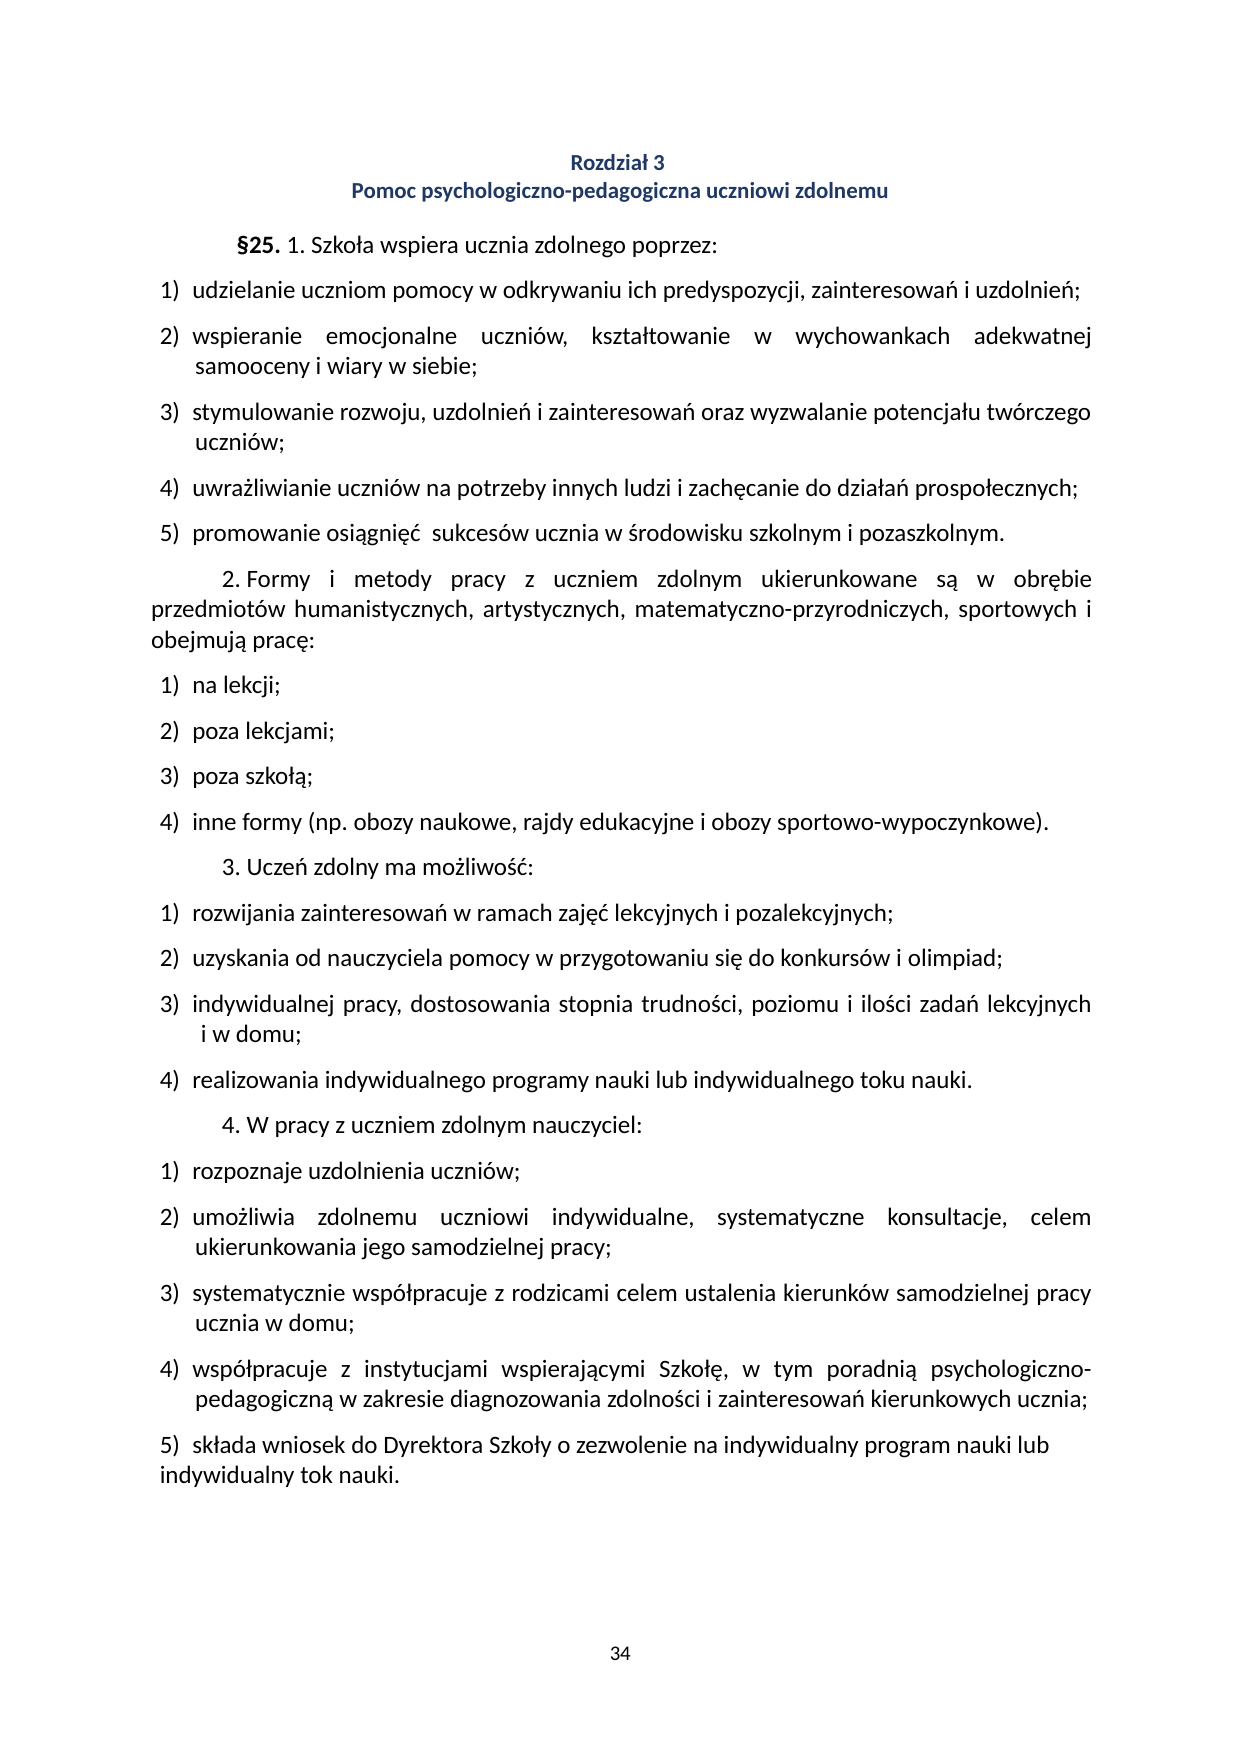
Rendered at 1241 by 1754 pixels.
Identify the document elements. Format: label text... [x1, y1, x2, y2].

list umożliwia zdolnemu uczniowi indywidualne, systematyczne konsultacje, celem ukierunkowania jego samodzielnej pracy; [159, 1201, 1092, 1262]
list 1. Szkoła wspiera ucznia zdolnego poprzez: [166, 229, 1092, 259]
list współpracuje z instytucjami wspierającymi Szkołę, w tym poradnią psychologiczno-pedagogiczną w zakresie diagnozowania zdolności i zainteresowań kierunkowych ucznia; [159, 1353, 1092, 1414]
list uwrażliwianie uczniów na potrzeby innych ludzi i zachęcanie do działań prospołecznych; [159, 472, 1092, 502]
list systematycznie współpracuje z rodzicami celem ustalenia kierunków samodzielnej pracy ucznia w domu; [159, 1277, 1092, 1338]
list realizowania indywidualnego programy nauki lub indywidualnego toku nauki. [159, 1064, 1092, 1095]
list poza szkołą; [159, 761, 1092, 791]
list inne formy (np. obozy naukowe, rajdy edukacyjne i obozy sportowo-wypoczynkowe). [159, 806, 1092, 837]
list na lekcji; [159, 669, 1092, 700]
list rozpoznaje uzdolnienia uczniów; [159, 1155, 1092, 1186]
list Formy i metody pracy z uczniem zdolnym ukierunkowane są w obrębie przedmiotów humanistycznych, artystycznych, matematyczno-przyrodniczych, sportowych i obejmują pracę: [151, 563, 1092, 654]
list uzyskania od nauczyciela pomocy w przygotowaniu się do konkursów i olimpiad; [159, 943, 1092, 973]
list promowanie osiągnięć sukcesów ucznia w środowisku szkolnym i pozaszkolnym. [159, 517, 1092, 548]
list indywidualnej pracy, dostosowania stopnia trudności, poziomu i ilości zadań lekcyjnych i w domu; [159, 988, 1092, 1049]
list rozwijania zainteresowań w ramach zajęć lekcyjnych i pozalekcyjnych; [159, 897, 1092, 928]
list stymulowanie rozwoju, uzdolnień i zainteresowań oraz wyzwalanie potencjału twórczego uczniów; [159, 396, 1092, 457]
list udzielanie uczniom pomocy w odkrywaniu ich predyspozycji, zainteresowań i uzdolnień; [159, 274, 1092, 305]
list poza lekcjami; [159, 715, 1092, 746]
subtitle Rozdział 3 Pomoc psychologiczno-pedagogiczna uczniowi zdolnemu [148, 148, 1092, 204]
list składa wniosek do Dyrektora Szkoły o zezwolenie na indywidualny program nauki lub indywidualny tok nauki. [159, 1429, 1092, 1490]
list wspieranie emocjonalne uczniów, kształtowanie w wychowankach adekwatnej samooceny i wiary w siebie; [159, 320, 1092, 381]
list W pracy z uczniem zdolnym nauczyciel: [151, 1110, 1092, 1140]
list Uczeń zdolny ma możliwość: [151, 852, 1092, 882]
